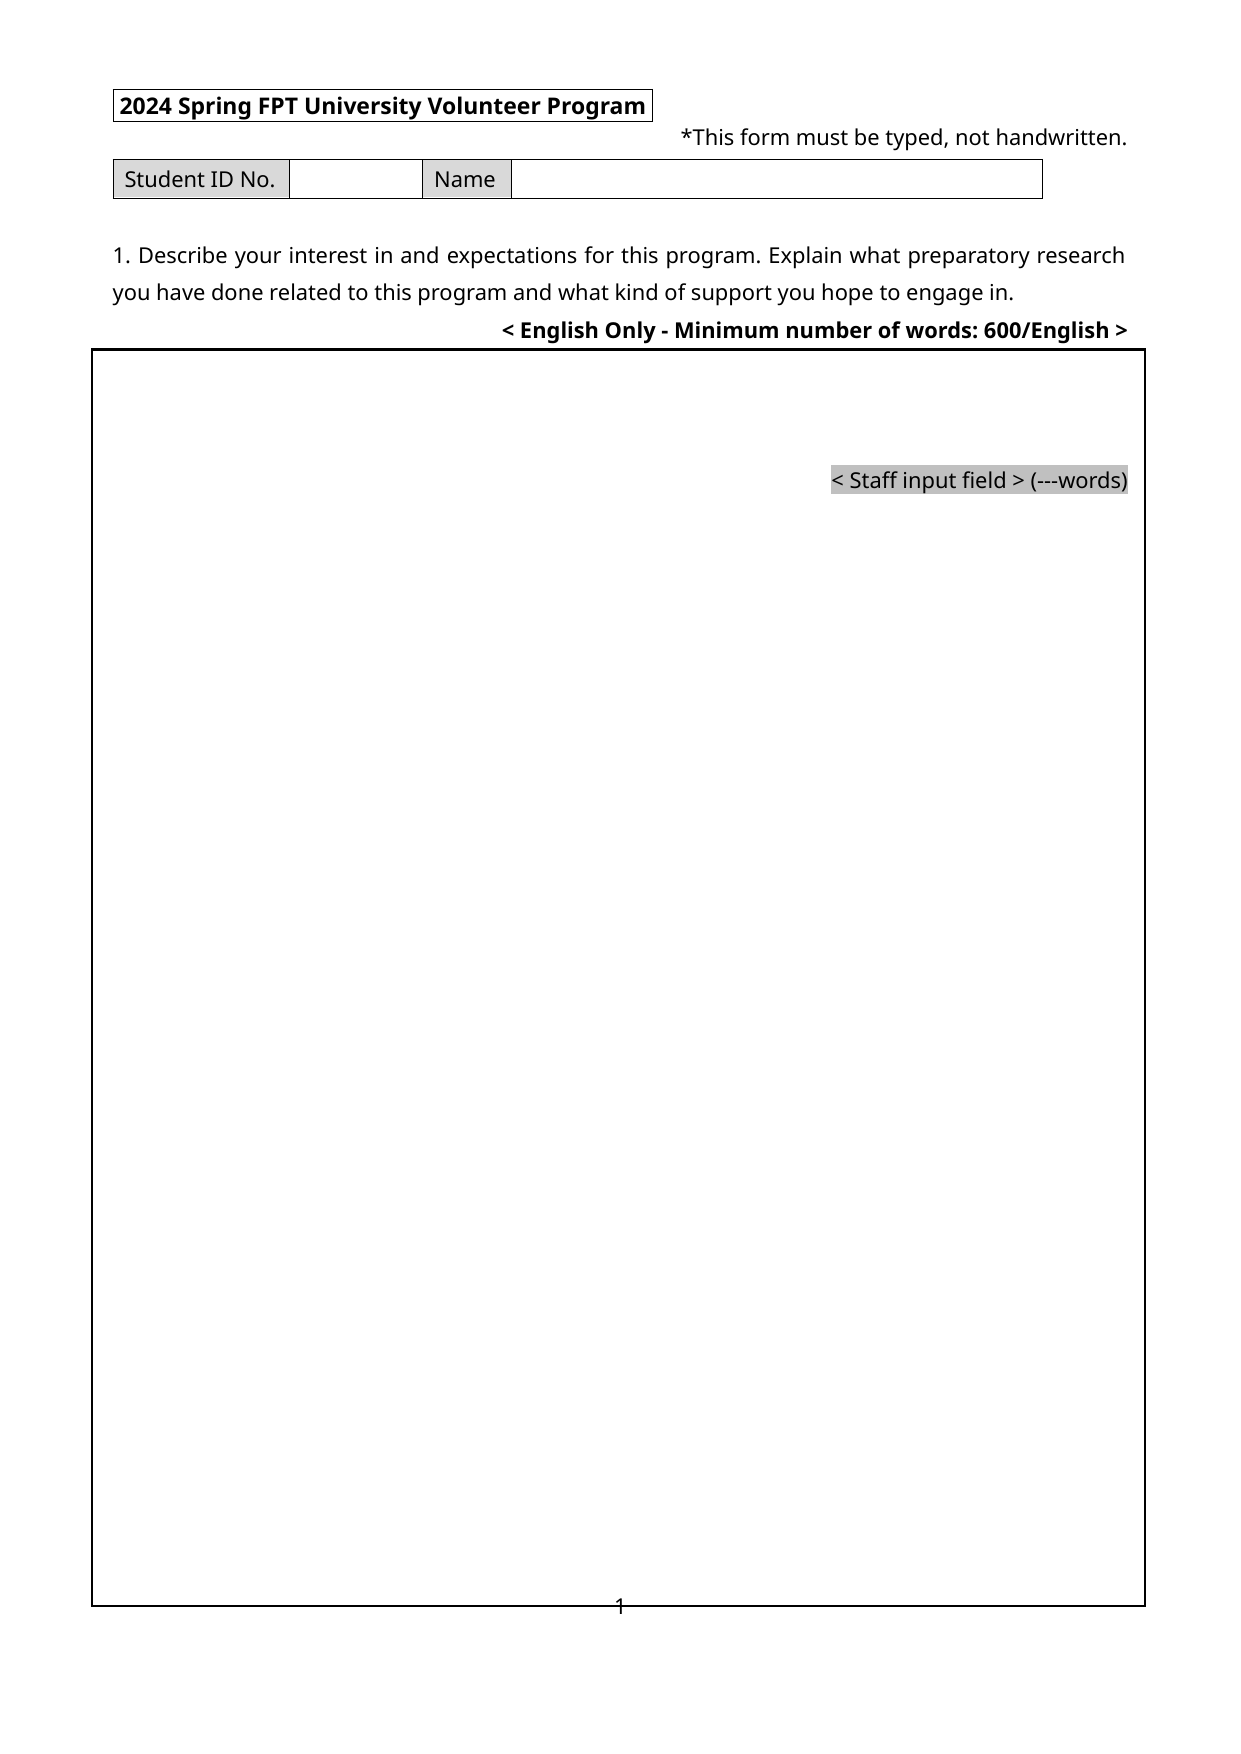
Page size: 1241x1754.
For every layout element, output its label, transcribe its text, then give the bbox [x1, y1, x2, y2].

table_header [290, 160, 422, 197]
table_header Student ID No. [114, 160, 289, 197]
table_header [512, 160, 1042, 197]
text < English Only - Minimum number of words: 600/English > [112, 311, 1128, 348]
table_header Name [423, 160, 511, 197]
text 1. Describe your interest in and expectations for this program. Explain what preparatory research you have done related to this program and what kind of support you hope to engage in. [112, 236, 1128, 311]
text < Staff input field > (---words) [112, 461, 1128, 498]
